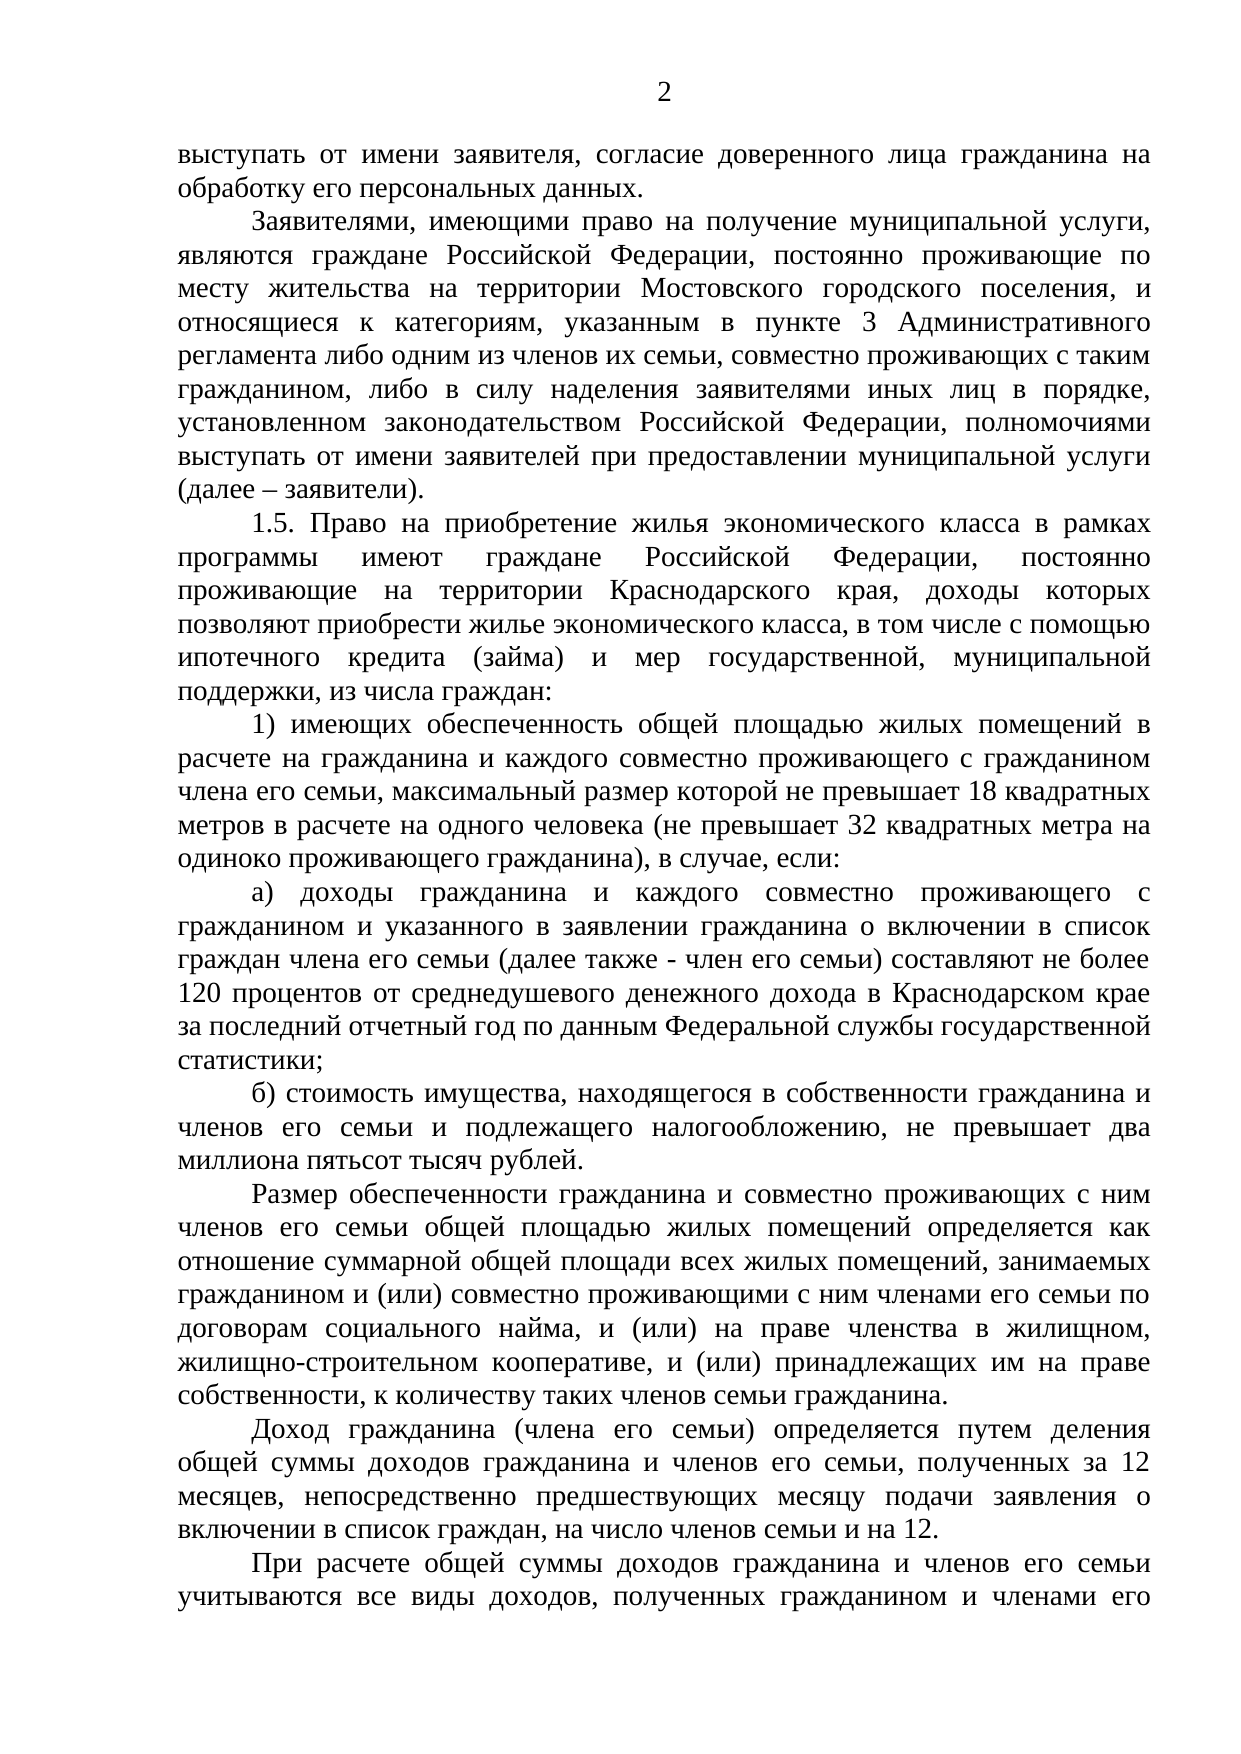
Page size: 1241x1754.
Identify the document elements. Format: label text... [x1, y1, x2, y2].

text Заявителями, имеющими право на получение муниципальной услуги, являются граждане Российской Федерации, постоянно проживающие по месту жительства на территории Мостовского городского поселения, и относящиеся к категориям, указанным в пункте 3 Административного регламента либо одним из членов их семьи, совместно проживающих с таким гражданином, либо в силу наделения заявителями иных лиц в порядке, установленном законодательством Российской Федерации, полномочиями выступать от имени заявителей при предоставлении муниципальной услуги (далее – заявители). [177, 203, 1152, 505]
text б) стоимость имущества, находящегося в собственности гражданина и членов его семьи и подлежащего налогообложению, не превышает два миллиона пятьсот тысяч рублей. [177, 1075, 1152, 1176]
text Размер обеспеченности гражданина и совместно проживающих с ним членов его семьи общей площадью жилых помещений определяется как отношение суммарной общей площади всех жилых помещений, занимаемых гражданином и (или) совместно проживающими с ним членами его семьи по договорам социального найма, и (или) на праве членства в жилищном, жилищно-строительном кооперативе, и (или) принадлежащих им на праве собственности, к количеству таких членов семьи гражданина. [177, 1176, 1152, 1411]
text Доход гражданина (члена его семьи) определяется путем деления общей суммы доходов гражданина и членов его семьи, полученных за 12 месяцев, непосредственно предшествующих месяцу подачи заявления о включении в список граждан, на число членов семьи и на 12. [177, 1411, 1152, 1545]
text а) доходы гражданина и каждого совместно проживающего с гражданином и указанного в заявлении гражданина о включении в список граждан члена его семьи (далее также - член его семьи) составляют не более 120 процентов от среднедушевого денежного дохода в Краснодарском крае за последний отчетный год по данным Федеральной службы государственной статистики; [177, 874, 1152, 1075]
text 1.5. Право на приобретение жилья экономического класса в рамках программы имеют граждане Российской Федерации, постоянно проживающие на территории Краснодарского края, доходы которых позволяют приобрести жилье экономического класса, в том числе с помощью ипотечного кредита (займа) и мер государственной, муниципальной поддержки, из числа граждан: [177, 505, 1152, 706]
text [177, 136, 1152, 203]
text 1) имеющих обеспеченность общей площадью жилых помещений в расчете на гражданина и каждого совместно проживающего с гражданином члена его семьи, максимальный размер которой не превышает 18 квадратных метров в расчете на одного человека (не превышает 32 квадратных метра на одиноко проживающего гражданина), в случае, если: [177, 706, 1152, 874]
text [177, 1545, 1152, 1612]
